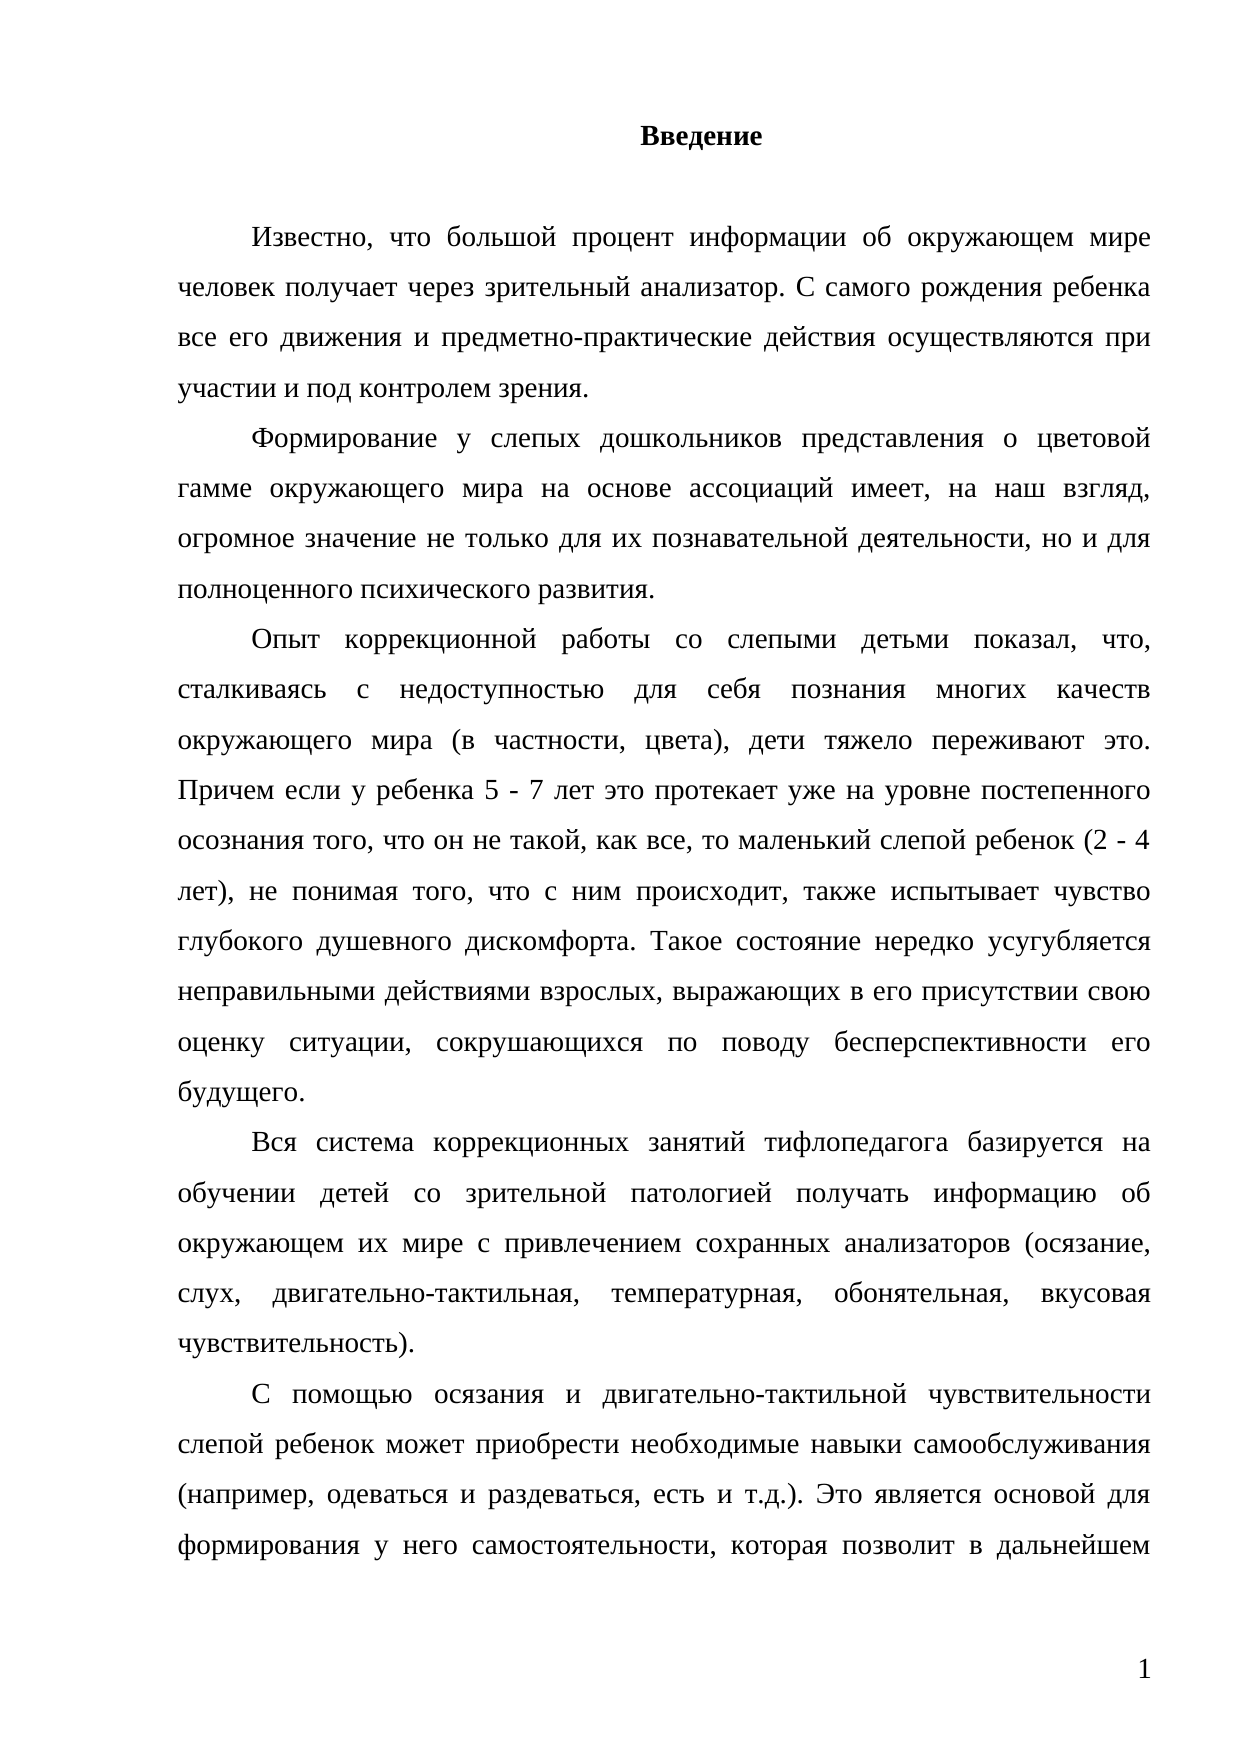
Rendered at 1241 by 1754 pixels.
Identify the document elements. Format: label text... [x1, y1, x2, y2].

text Известно, что большой процент информации об окружающем мире человек получает через зрительный анализатор. С самого рождения ребенка все его движения и предметно-практические действия осуществляются при участии и под контролем зрения. [177, 219, 1152, 403]
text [177, 1376, 1152, 1560]
text Вся система коррекционных занятий тифлопедагога базируется на обучении детей со зрительной патологией получать информацию об окружающем их мире с привлечением сохранных анализаторов (осязание, слух, двигательно-тактильная, температурная, обонятельная, вкусовая чувствительность). [177, 1124, 1152, 1359]
text Введение [177, 118, 1152, 152]
text Опыт коррекционной работы со слепыми детьми показал, что, сталкиваясь с недоступностью для себя познания многих качеств окружающего мира (в частности, цвета), дети тяжело переживают это. Причем если у ребенка 5 - 7 лет это протекает уже на уровне постепенного осознания того, что он не такой, как все, то маленький слепой ребенок (2 - 4 лет), не понимая того, что с ним происходит, также испытывает чувство глубокого душевного дискомфорта. Такое состояние нередко усугубляется неправильными действиями взрослых, выражающих в его присутствии свою оценку ситуации, сокрушающихся по поводу бесперспективности его будущего. [177, 621, 1152, 1108]
text Формирование у слепых дошкольников представления о цветовой гамме окружающего мира на основе ассоциаций имеет, на наш взгляд, огромное значение не только для их познавательной деятельности, но и для полноценного психического развития. [177, 420, 1152, 604]
